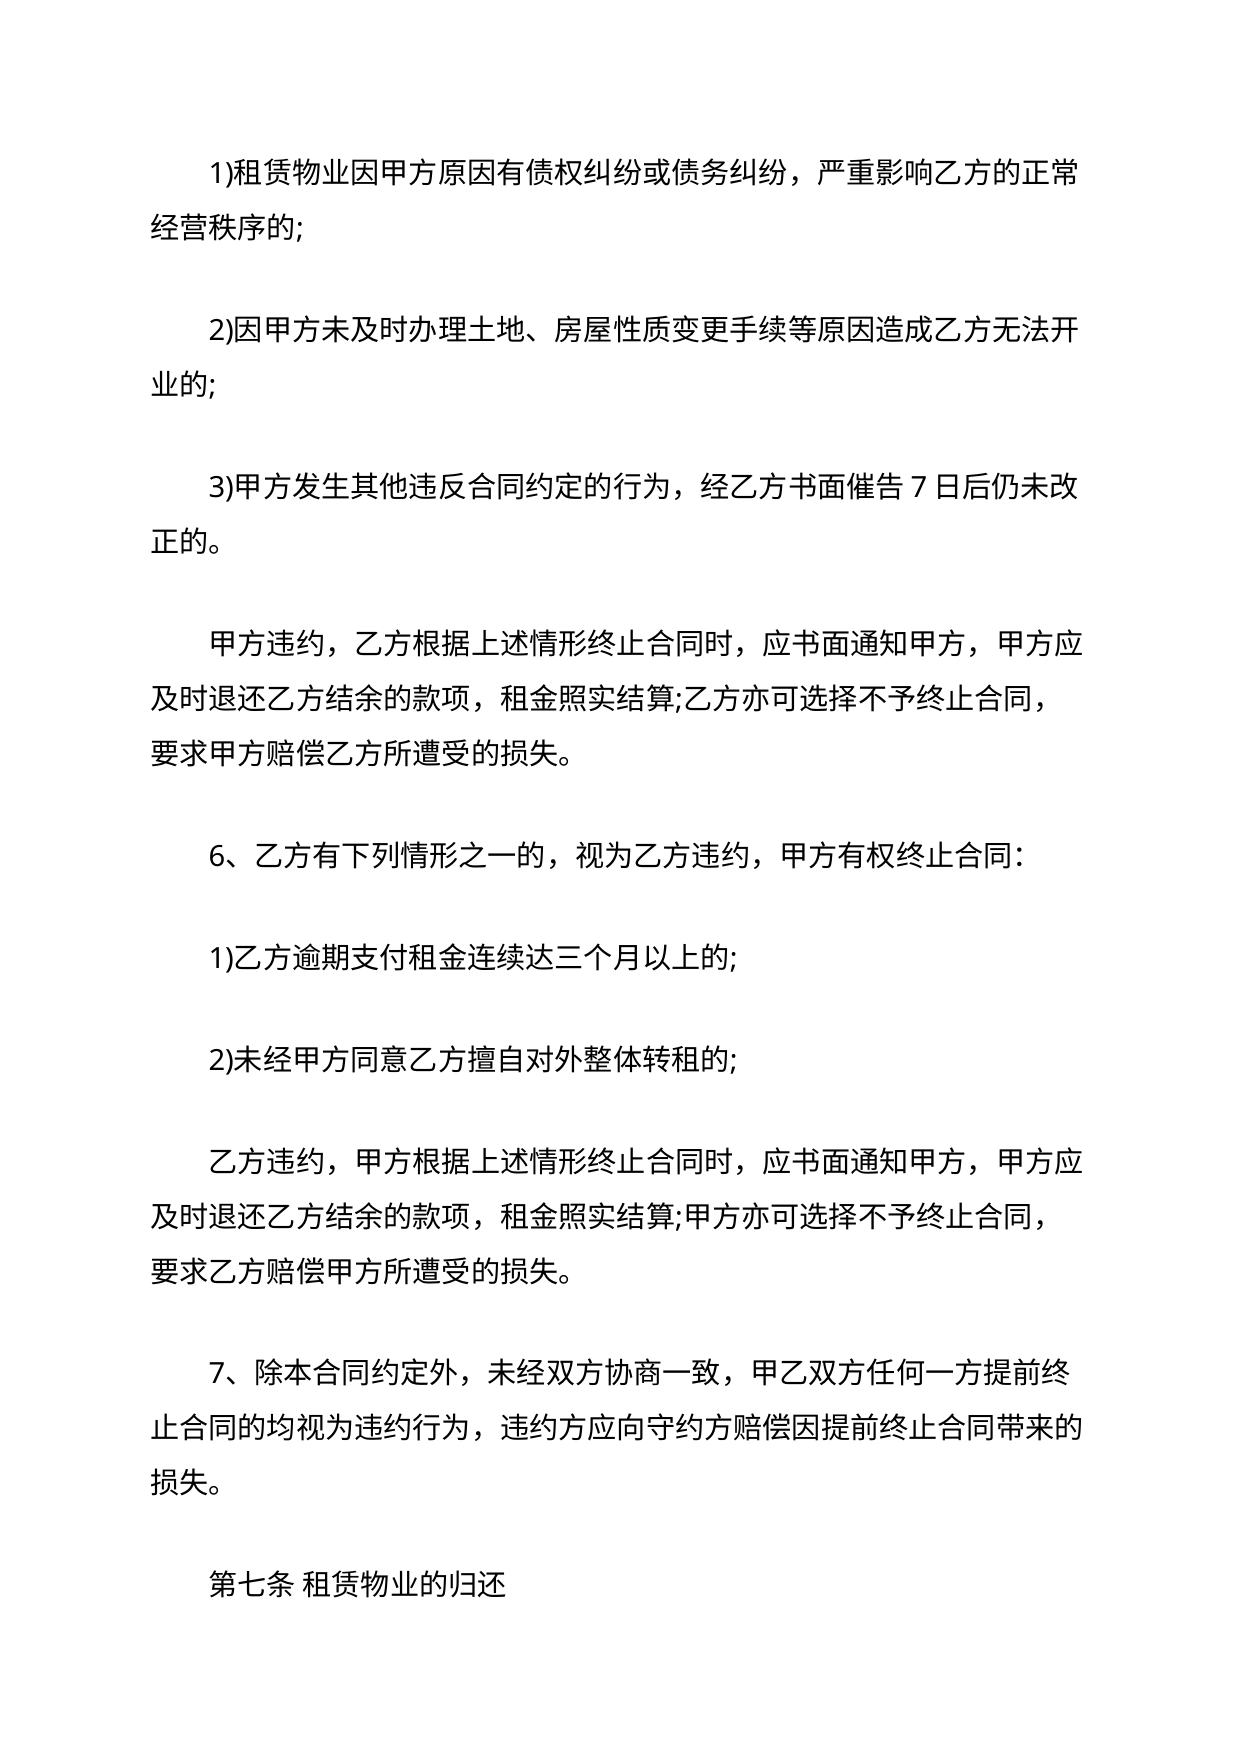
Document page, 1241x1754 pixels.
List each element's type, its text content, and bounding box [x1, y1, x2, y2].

text 甲方违约，乙方根据上述情形终止合同时，应书面通知甲方，甲方应及时退还乙方结余的款项，租金照实结算;乙方亦可选择不予终止合同，要求甲方赔偿乙方所遭受的损失。 [150, 621, 1090, 773]
text 第七条 租赁物业的归还 [150, 1562, 1090, 1604]
text 2)因甲方未及时办理土地、房屋性质变更手续等原因造成乙方无法开业的; [150, 307, 1090, 404]
text 7、除本合同约定外，未经双方协商一致，甲乙双方任何一方提前终止合同的均视为违约行为，违约方应向守约方赔偿因提前终止合同带来的损失。 [150, 1350, 1090, 1502]
text 1)乙方逾期支付租金连续达三个月以上的; [150, 934, 1090, 977]
text 2)未经甲方同意乙方擅自对外整体转租的; [150, 1036, 1090, 1079]
text 乙方违约，甲方根据上述情形终止合同时，应书面通知甲方，甲方应及时退还乙方结余的款项，租金照实结算;甲方亦可选择不予终止合同，要求乙方赔偿甲方所遭受的损失。 [150, 1138, 1090, 1291]
text 3)甲方发生其他违反合同约定的行为，经乙方书面催告7日后仍未改正的。 [150, 464, 1090, 561]
text 6、乙方有下列情形之一的，视为乙方违约，甲方有权终止合同： [150, 832, 1090, 875]
text 1)租赁物业因甲方原因有债权纠纷或债务纠纷，严重影响乙方的正常经营秩序的; [150, 150, 1090, 247]
